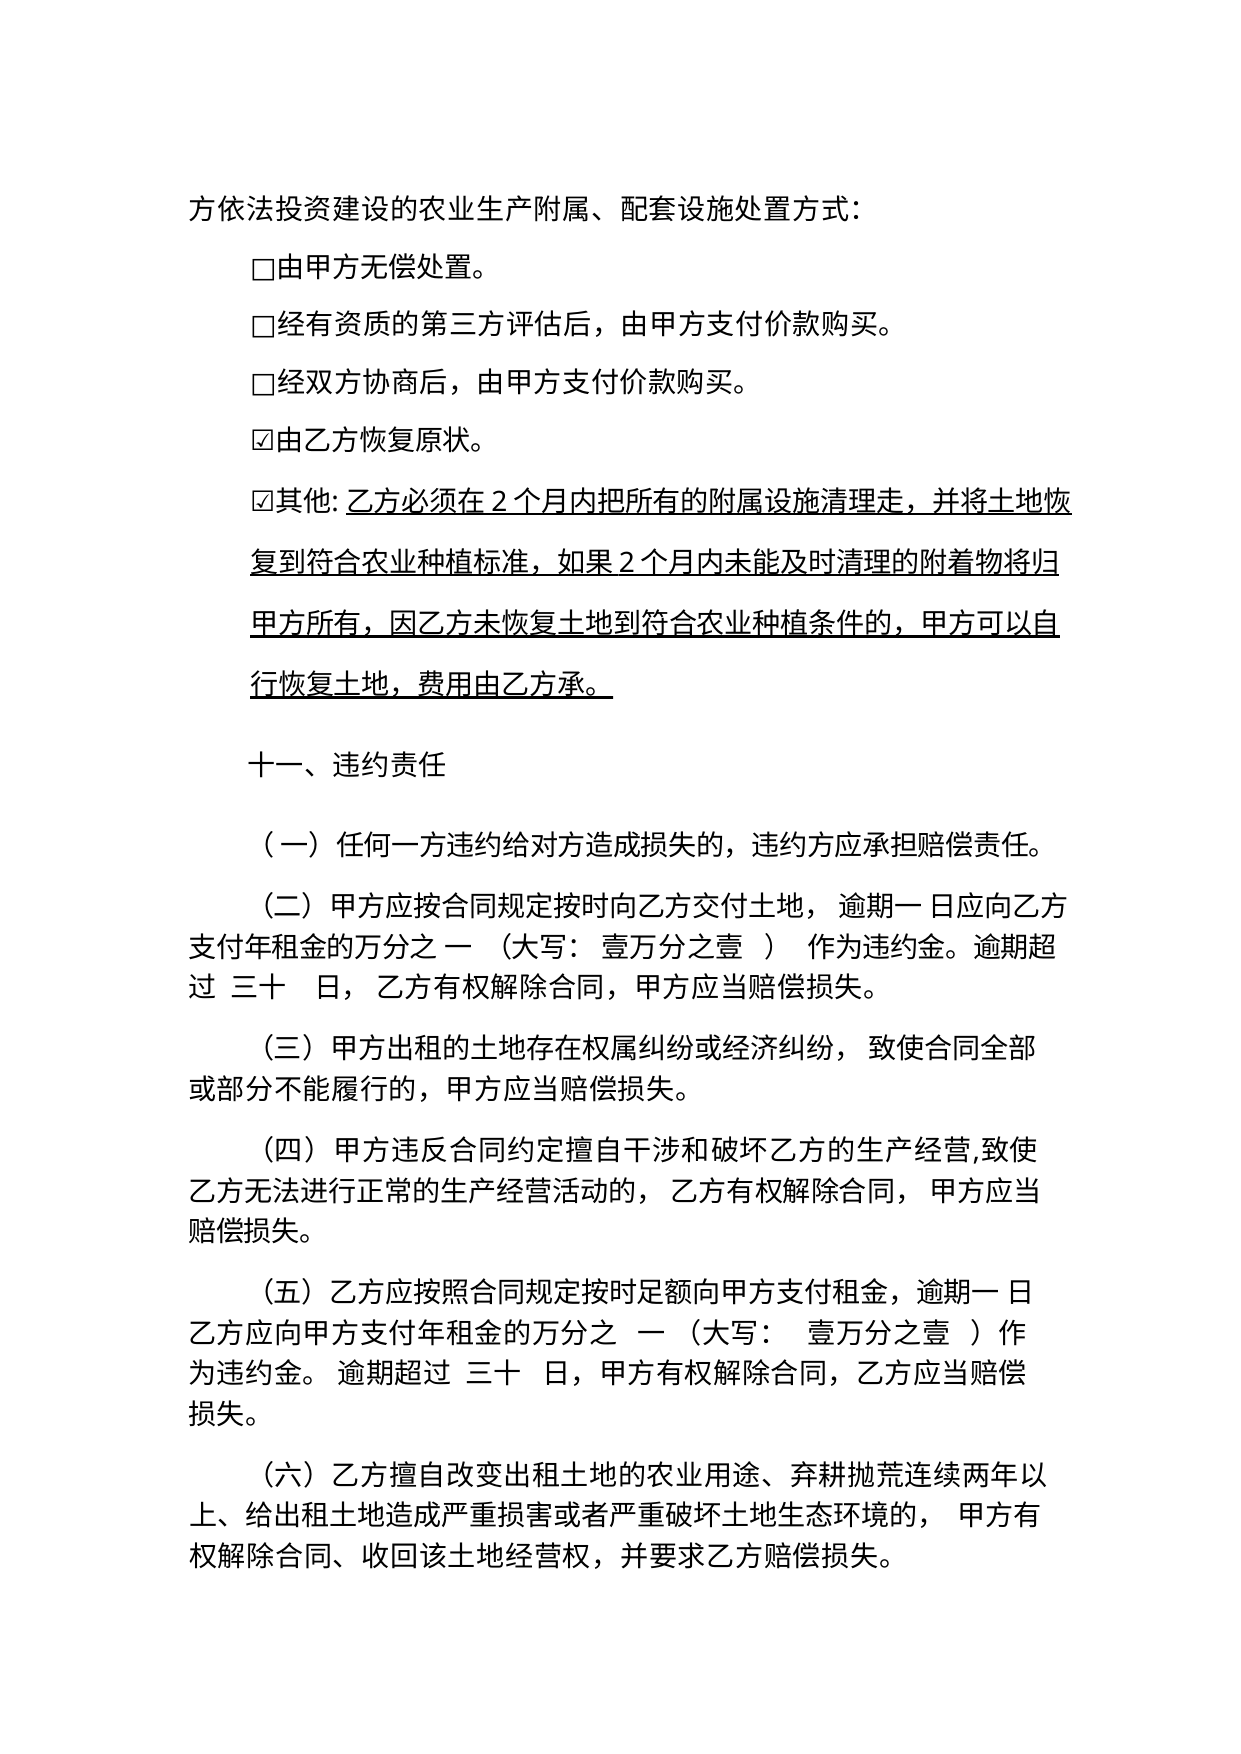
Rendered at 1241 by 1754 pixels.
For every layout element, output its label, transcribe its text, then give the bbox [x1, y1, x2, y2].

text 方依法投资建设的农业生产附属、配套设施处置方式： [188, 189, 1072, 227]
text □由甲方无偿处置。 [250, 247, 1072, 285]
text ☑由乙方恢复原状。 [250, 421, 1072, 458]
text （六）乙方擅自改变出租土地的农业用途、弃耕抛荒连续两年以 上、给出租土地造成严重损害或者严重破坏土地生态环境的， 甲方有 权解除合同、收回该土地经营权，并要求乙方赔偿损失。 [189, 1452, 1049, 1574]
text （四）甲方违反合同约定擅自干涉和破坏乙方的生产经营,致使 乙方无法进行正常的生产经营活动的， 乙方有权解除合同， 甲方应当 赔偿损失。 [188, 1128, 1049, 1250]
text （二）甲方应按合同规定按时向乙方交付土地， 逾期一 日应向乙方支付年租金的万分之 一 （大写： 壹万分之壹 ） 作为违约金。逾期超过 三十 日， 乙方有权解除合同，甲方应当赔偿损失。 [189, 884, 1071, 1006]
text □经双方协商后，由甲方支付价款购买。 [250, 363, 1072, 401]
text □经有资质的第三方评估后，由甲方支付价款购买。 [250, 305, 1072, 342]
text （三）甲方出租的土地存在权属纠纷或经济纠纷， 致使合同全部 或部分不能履行的，甲方应当赔偿损失。 [188, 1026, 1045, 1107]
text 十一、违约责任 [247, 743, 1072, 783]
text （五）乙方应按照合同规定按时足额向甲方支付租金，逾期一 日 乙方应向甲方支付年租金的万分之 一 （大写： 壹万分之壹 ）作为违约金。 逾期超过 三十 日，甲方有权解除合同，乙方应当赔偿损失。 [188, 1270, 1049, 1433]
text ☑其他: 乙方必须在2个月内把所有的附属设施清理走，并将土地恢复到符合农业种植标准，如果2个月内未能及时清理的附着物将归甲方所有，因乙方未恢复土地到符合农业种植条件的，甲方可以自行恢复土地，费用由乙方承。 [250, 478, 1072, 702]
text （ 一）任何一方违约给对方造成损失的，违约方应承担赔偿责任。 [246, 823, 1072, 864]
